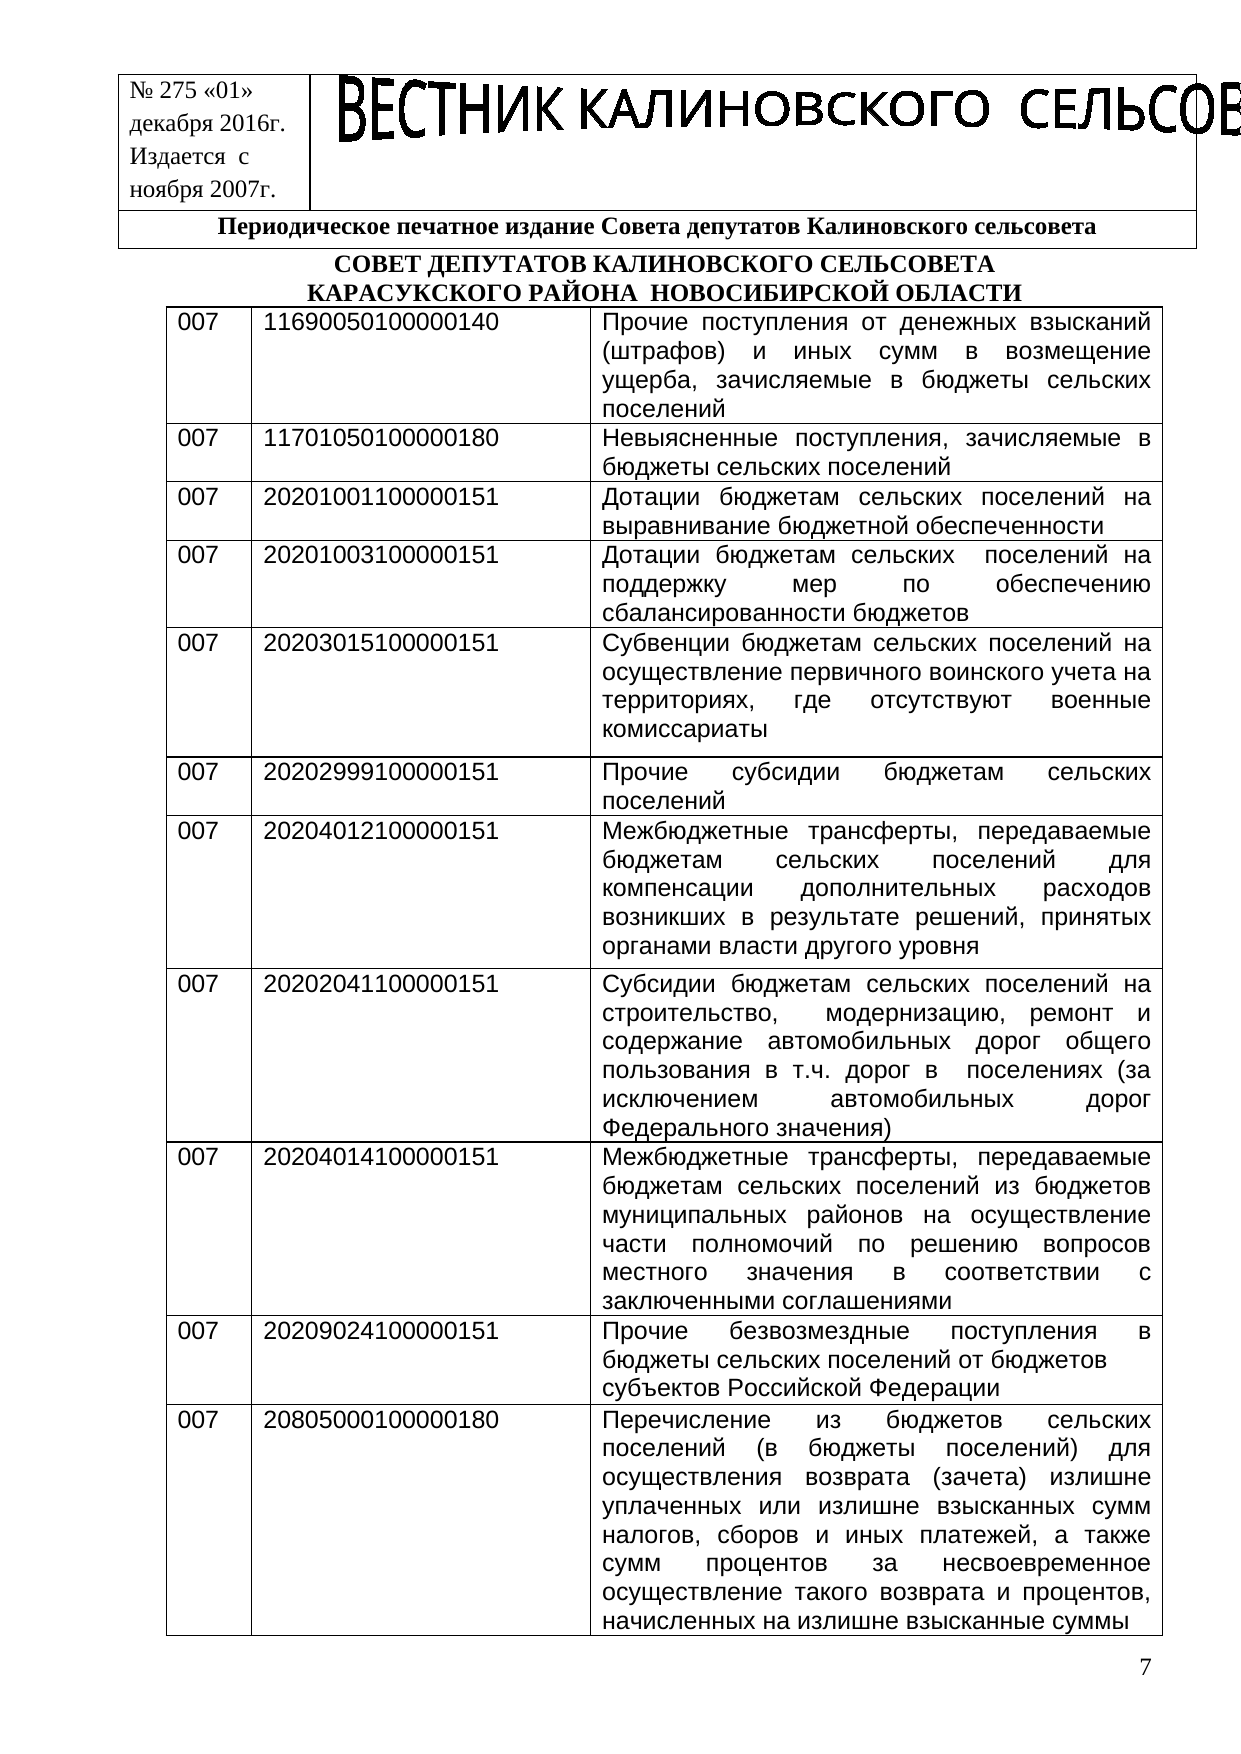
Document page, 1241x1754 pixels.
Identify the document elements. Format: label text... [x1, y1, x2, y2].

table_cell 11690050100000140 [252, 308, 590, 422]
table_cell Субсидии бюджетам сельских поселений на строительство, модернизацию, ремонт и содержание автомобильных дорог общего пользования в т.ч. дорог в поселениях (за исключением автомобильных дорог Федерального значения) [591, 969, 1162, 1141]
table_cell Прочие субсидии бюджетам сельских поселений [591, 758, 1162, 815]
table_cell 007 [167, 628, 251, 756]
table_cell 007 [167, 1405, 251, 1634]
table_cell 007 [167, 424, 251, 481]
table_cell 007 [167, 816, 251, 968]
table_cell Прочие безвозмездные поступления в бюджеты сельских поселений от бюджетов субъектов Российской Федерации [591, 1316, 1162, 1403]
table_cell 007 [167, 541, 251, 627]
table_cell Дотации бюджетам сельских поселений на поддержку мер по обеспечению сбалансированности бюджетов [591, 541, 1162, 627]
table_cell 007 [167, 308, 251, 422]
table_cell Прочие поступления от денежных взысканий (штрафов) и иных сумм в возмещение ущерба, зачисляемые в бюджеты сельских поселений [591, 308, 1162, 422]
table_cell 20201003100000151 [252, 541, 590, 627]
table_cell 20805000100000180 [252, 1405, 590, 1634]
table_cell 20203015100000151 [252, 628, 590, 756]
table_cell 007 [167, 758, 251, 815]
table_cell Субвенции бюджетам сельских поселений на осуществление первичного воинского учета на территориях, где отсутствуют военные комиссариаты [591, 628, 1162, 756]
table_cell 007 [167, 969, 251, 1141]
table_cell 20209024100000151 [252, 1316, 590, 1403]
table_cell 11701050100000180 [252, 424, 590, 481]
table_cell Перечисление из бюджетов сельских поселений (в бюджеты поселений) для осуществления возврата (зачета) излишне уплаченных или излишне взысканных сумм налогов, сборов и иных платежей, а также сумм процентов за несвоевременное осуществление такого возврата и процентов, начисленных на излишне взысканные суммы [591, 1405, 1162, 1634]
table_cell Дотации бюджетам сельских поселений на выравнивание бюджетной обеспеченности [591, 482, 1162, 539]
table_cell 20202999100000151 [252, 758, 590, 815]
table_cell Межбюджетные трансферты, передаваемые бюджетам сельских поселений для компенсации дополнительных расходов возникших в результате решений, принятых органами власти другого уровня [591, 816, 1162, 968]
table_cell 007 [167, 482, 251, 539]
table_cell Невыясненные поступления, зачисляемые в бюджеты сельских поселений [591, 424, 1162, 481]
table_cell 007 [167, 1143, 251, 1315]
table_cell 20202041100000151 [252, 969, 590, 1141]
table_cell 007 [167, 1316, 251, 1403]
table_cell 20201001100000151 [252, 482, 590, 539]
table_cell 20204014100000151 [252, 1143, 590, 1315]
table_cell 20204012100000151 [252, 816, 590, 968]
table_cell Межбюджетные трансферты, передаваемые бюджетам сельских поселений из бюджетов муниципальных районов на осуществление части полномочий по решению вопросов местного значения в соответствии с заключенными соглашениями [591, 1143, 1162, 1315]
